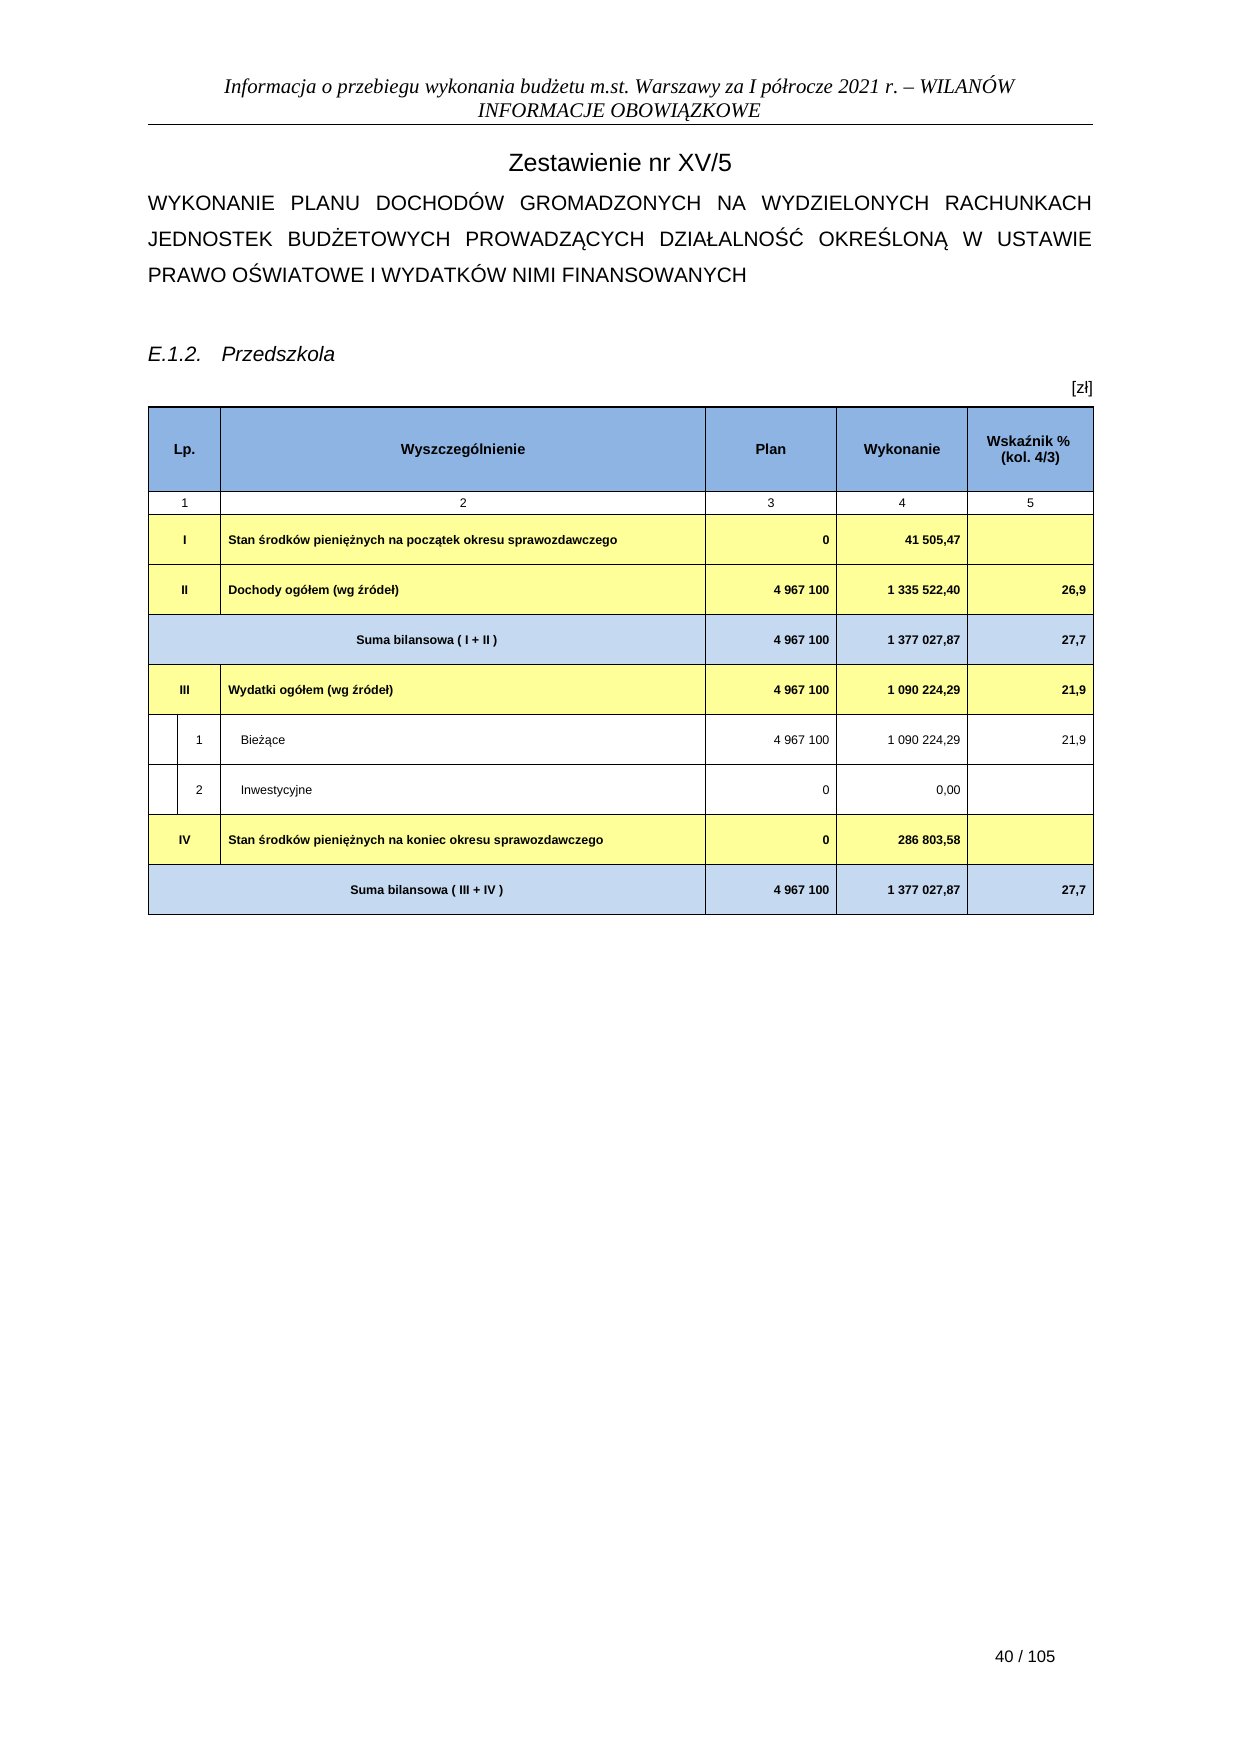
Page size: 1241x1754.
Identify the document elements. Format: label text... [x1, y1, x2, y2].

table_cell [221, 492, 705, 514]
text [zł] [148, 378, 1093, 397]
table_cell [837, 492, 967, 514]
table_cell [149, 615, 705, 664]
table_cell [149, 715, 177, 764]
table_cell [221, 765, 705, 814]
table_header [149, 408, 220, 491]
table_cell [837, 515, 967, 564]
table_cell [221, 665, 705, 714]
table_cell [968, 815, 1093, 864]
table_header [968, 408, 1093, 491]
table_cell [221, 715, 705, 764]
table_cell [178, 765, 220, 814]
subtitle E.1.2. Przedszkola [148, 342, 1093, 366]
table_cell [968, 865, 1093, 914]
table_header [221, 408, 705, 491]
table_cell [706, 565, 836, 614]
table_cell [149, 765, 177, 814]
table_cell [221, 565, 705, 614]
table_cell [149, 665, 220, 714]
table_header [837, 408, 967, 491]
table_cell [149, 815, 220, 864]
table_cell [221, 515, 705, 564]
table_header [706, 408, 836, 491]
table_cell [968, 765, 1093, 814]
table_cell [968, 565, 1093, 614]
text WYKONANIE PLANU DOCHODÓW GROMADZONYCH NA WYDZIELONYCH RACHUNKACH JEDNOSTEK BUDŻETOWYCH PROWADZĄCYCH DZIAŁALNOŚĆ OKREŚLONĄ W USTAWIE PRAWO OŚWIATOWE I WYDATKÓW NIMI FINANSOWANYCH [148, 191, 1093, 287]
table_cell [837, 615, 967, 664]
text Zestawienie nr XV/5 [148, 148, 1093, 176]
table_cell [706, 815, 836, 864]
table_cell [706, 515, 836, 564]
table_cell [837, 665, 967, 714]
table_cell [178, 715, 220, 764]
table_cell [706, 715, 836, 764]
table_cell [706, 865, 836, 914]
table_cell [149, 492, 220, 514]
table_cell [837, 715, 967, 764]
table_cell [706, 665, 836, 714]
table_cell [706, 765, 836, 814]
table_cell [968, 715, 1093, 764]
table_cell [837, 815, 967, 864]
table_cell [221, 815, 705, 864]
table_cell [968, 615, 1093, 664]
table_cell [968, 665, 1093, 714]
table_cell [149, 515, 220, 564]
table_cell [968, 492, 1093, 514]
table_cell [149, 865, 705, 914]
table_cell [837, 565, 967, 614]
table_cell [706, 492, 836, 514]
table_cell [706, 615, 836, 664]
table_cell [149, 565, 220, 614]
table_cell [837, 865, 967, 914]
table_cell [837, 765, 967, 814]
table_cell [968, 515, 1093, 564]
